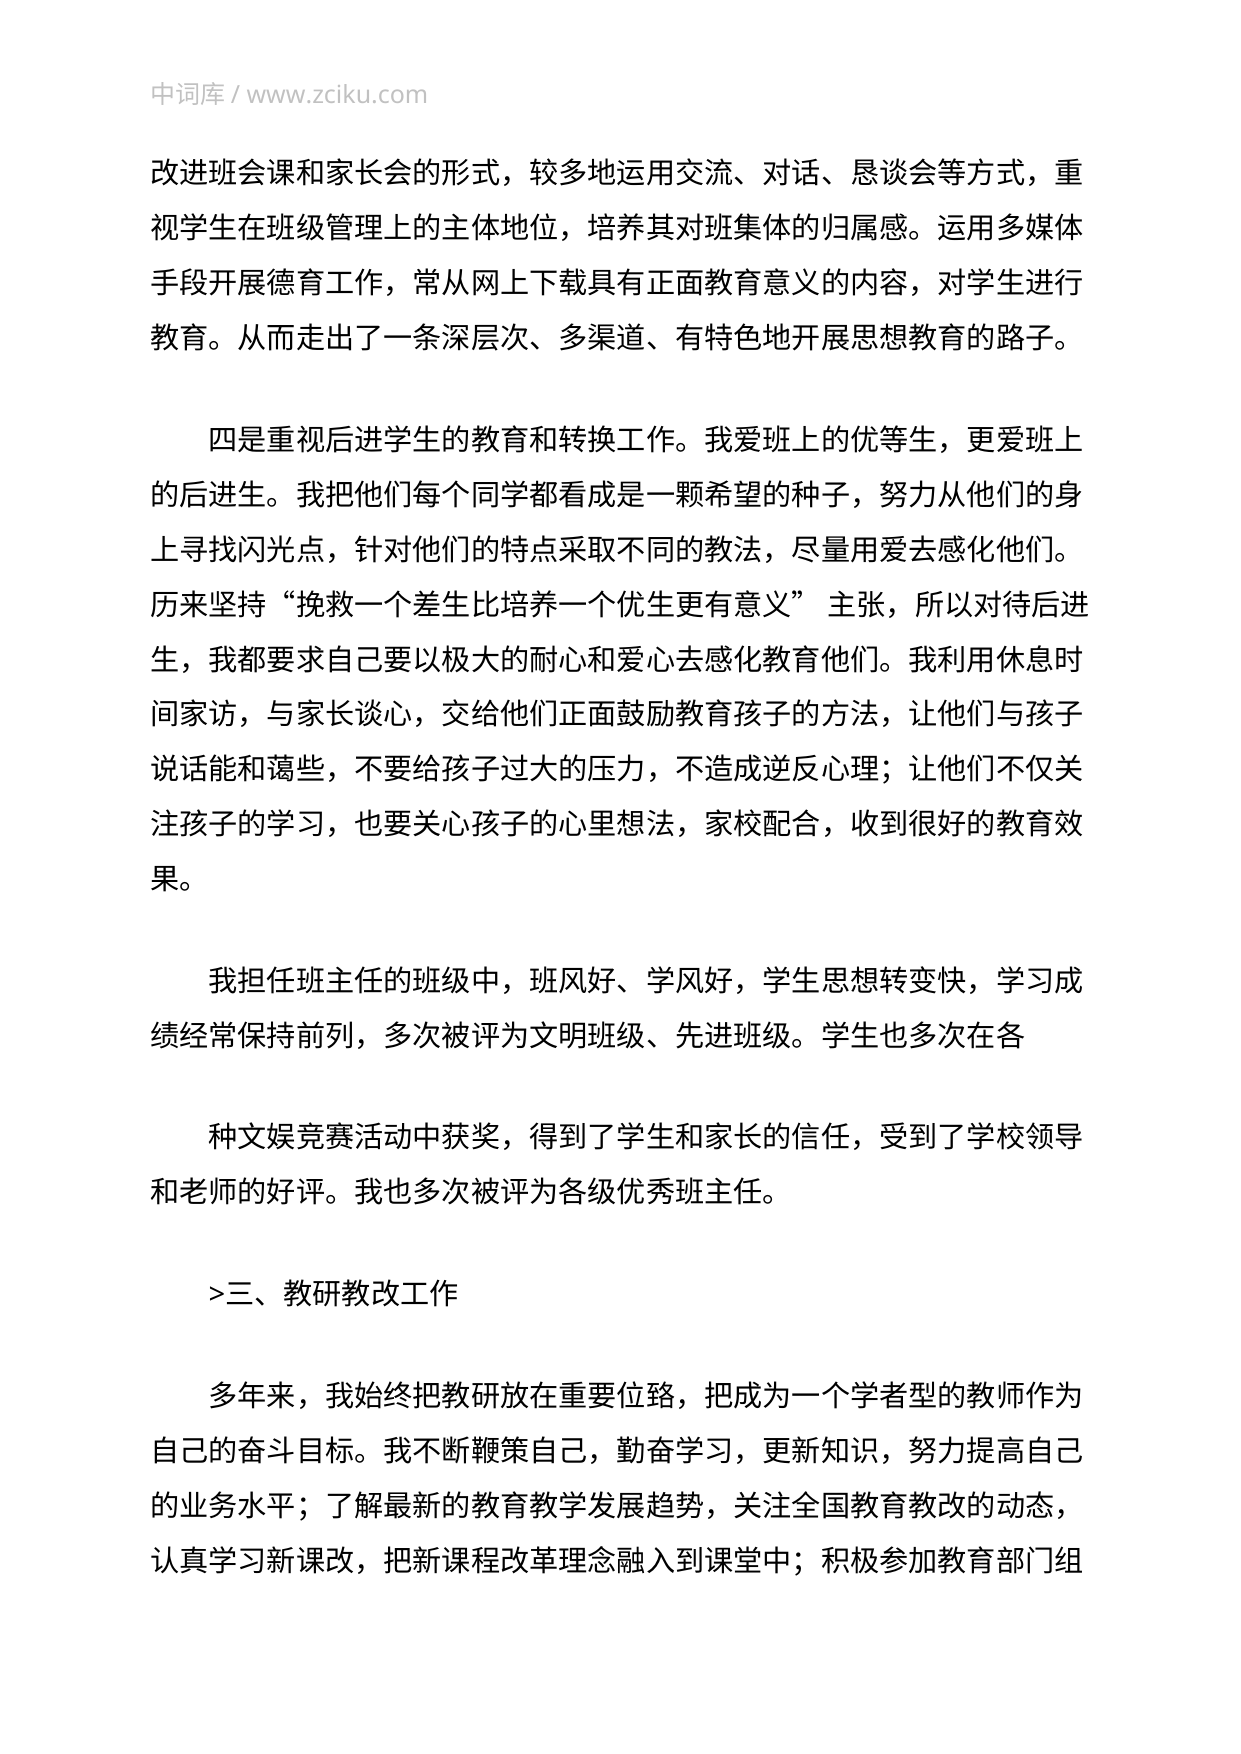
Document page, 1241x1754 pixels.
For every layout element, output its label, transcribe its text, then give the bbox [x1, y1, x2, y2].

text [150, 1373, 1090, 1580]
text 四是重视后进学生的教育和转换工作。我爱班上的优等生，更爱班上的后进生。我把他们每个同学都看成是一颗希望的种子，努力从他们的身上寻找闪光点，针对他们的特点采取不同的教法，尽量用爱去感化他们。历来坚持“挽救一个差生比培养一个优生更有意义” 主张，所以对待后进生，我都要求自己要以极大的耐心和爱心去感化教育他们。我利用休息时间家访，与家长谈心，交给他们正面鼓励教育孩子的方法，让他们与孩子说话能和蔼些，不要给孩子过大的压力，不造成逆反心理；让他们不仅关注孩子的学习，也要关心孩子的心里想法，家校配合，收到很好的教育效果。 [150, 416, 1090, 898]
text 种文娱竞赛活动中获奖，得到了学生和家长的信任，受到了学校领导和老师的好评。我也多次被评为各级优秀班主任。 [150, 1114, 1090, 1211]
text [150, 150, 1090, 357]
text 我担任班主任的班级中，班风好、学风好，学生思想转变快，学习成绩经常保持前列，多次被评为文明班级、先进班级。学生也多次在各 [150, 957, 1090, 1054]
text >三、教研教改工作 [150, 1271, 1090, 1313]
